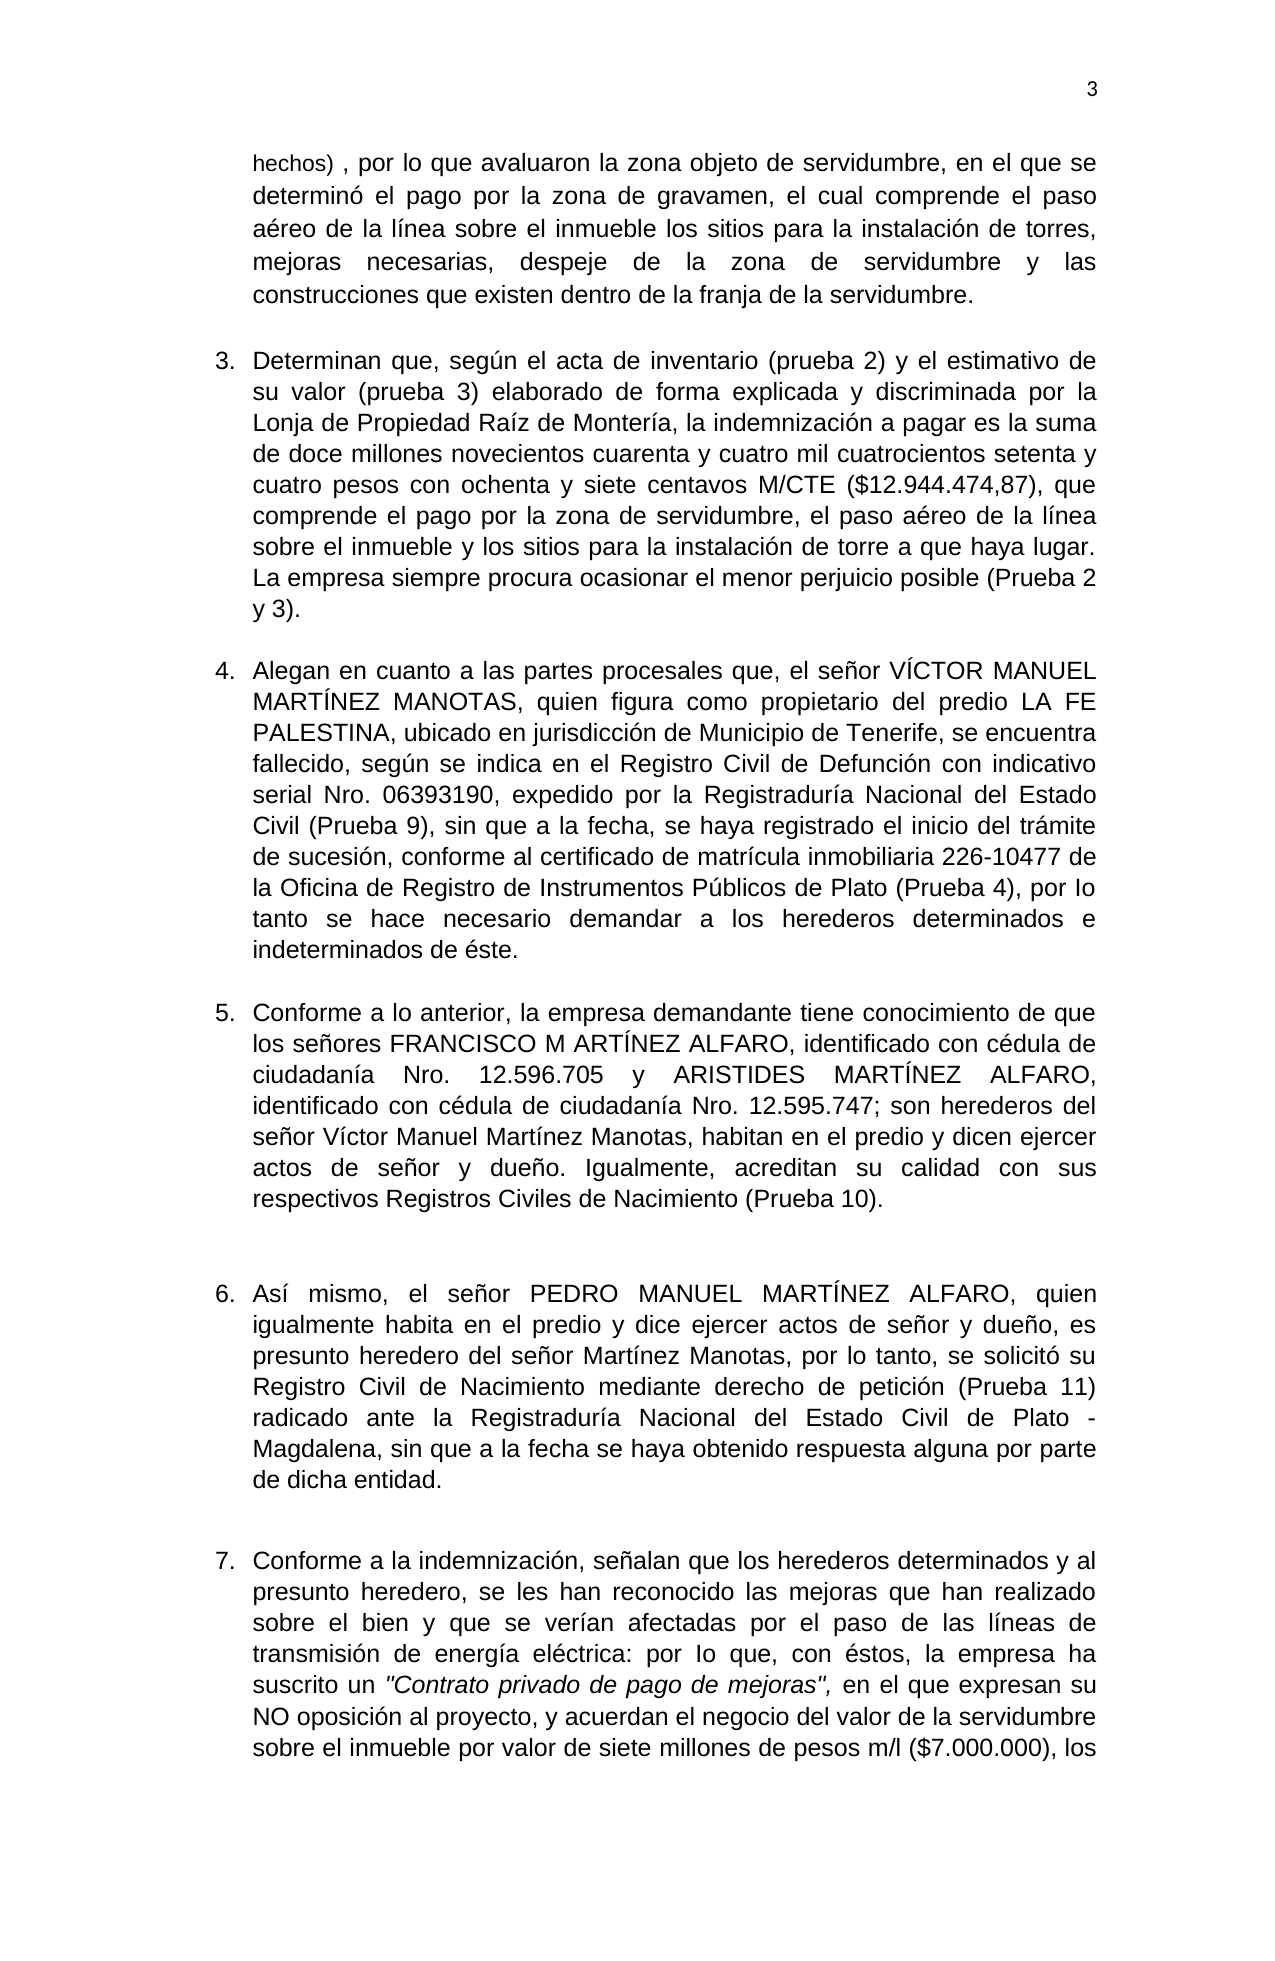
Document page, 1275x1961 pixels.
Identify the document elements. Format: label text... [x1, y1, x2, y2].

list Determinan que, según el acta de inventario (prueba 2) y el estimativo de su valor (prueba 3) elaborado de forma explicada y discriminada por la Lonja de Propiedad Raíz de Montería, la indemnización a pagar es la suma de doce millones novecientos cuarenta y cuatro mil cuatrocientos setenta y cuatro pesos con ochenta y siete centavos M/CTE ($12.944.474,87), que comprende el pago por la zona de servidumbre, el paso aéreo de la línea sobre el inmueble y los sitios para la instalación de torre a que haya lugar. La empresa siempre procura ocasionar el menor perjuicio posible (Prueba 2 y 3). [215, 346, 1098, 623]
list Así mismo, el señor PEDRO MANUEL MARTÍNEZ ALFARO, quien igualmente habita en el predio y dice ejercer actos de señor y dueño, es presunto heredero del señor Martínez Manotas, por lo tanto, se solicitó su Registro Civil de Nacimiento mediante derecho de petición (Prueba 11) radicado ante la Registraduría Nacional del Estado Civil de Plato - Magdalena, sin que a la fecha se haya obtenido respuesta alguna por parte de dicha entidad. [215, 1279, 1098, 1494]
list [215, 148, 1098, 308]
list Alegan en cuanto a las partes procesales que, el señor VÍCTOR MANUEL MARTÍNEZ MANOTAS, quien figura como propietario del predio LA FE PALESTINA, ubicado en jurisdicción de Municipio de Tenerife, se encuentra fallecido, según se indica en el Registro Civil de Defunción con indicativo serial Nro. 06393190, expedido por la Registraduría Nacional del Estado Civil (Prueba 9), sin que a la fecha, se haya registrado el inicio del trámite de sucesión, conforme al certificado de matrícula inmobiliaria 226-10477 de la Oficina de Registro de Instrumentos Públicos de Plato (Prueba 4), por Io tanto se hace necesario demandar a los herederos determinados e indeterminados de éste. [215, 656, 1098, 964]
list Conforme a lo anterior, la empresa demandante tiene conocimiento de que los señores FRANCISCO M ARTÍNEZ ALFARO, identificado con cédula de ciudadanía Nro. 12.596.705 y ARISTIDES MARTÍNEZ ALFARO, identificado con cédula de ciudadanía Nro. 12.595.747; son herederos del señor Víctor Manuel Martínez Manotas, habitan en el predio y dicen ejercer actos de señor y dueño. Igualmente, acreditan su calidad con sus respectivos Registros Civiles de Nacimiento (Prueba 10). [215, 998, 1098, 1213]
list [215, 1546, 1098, 1761]
